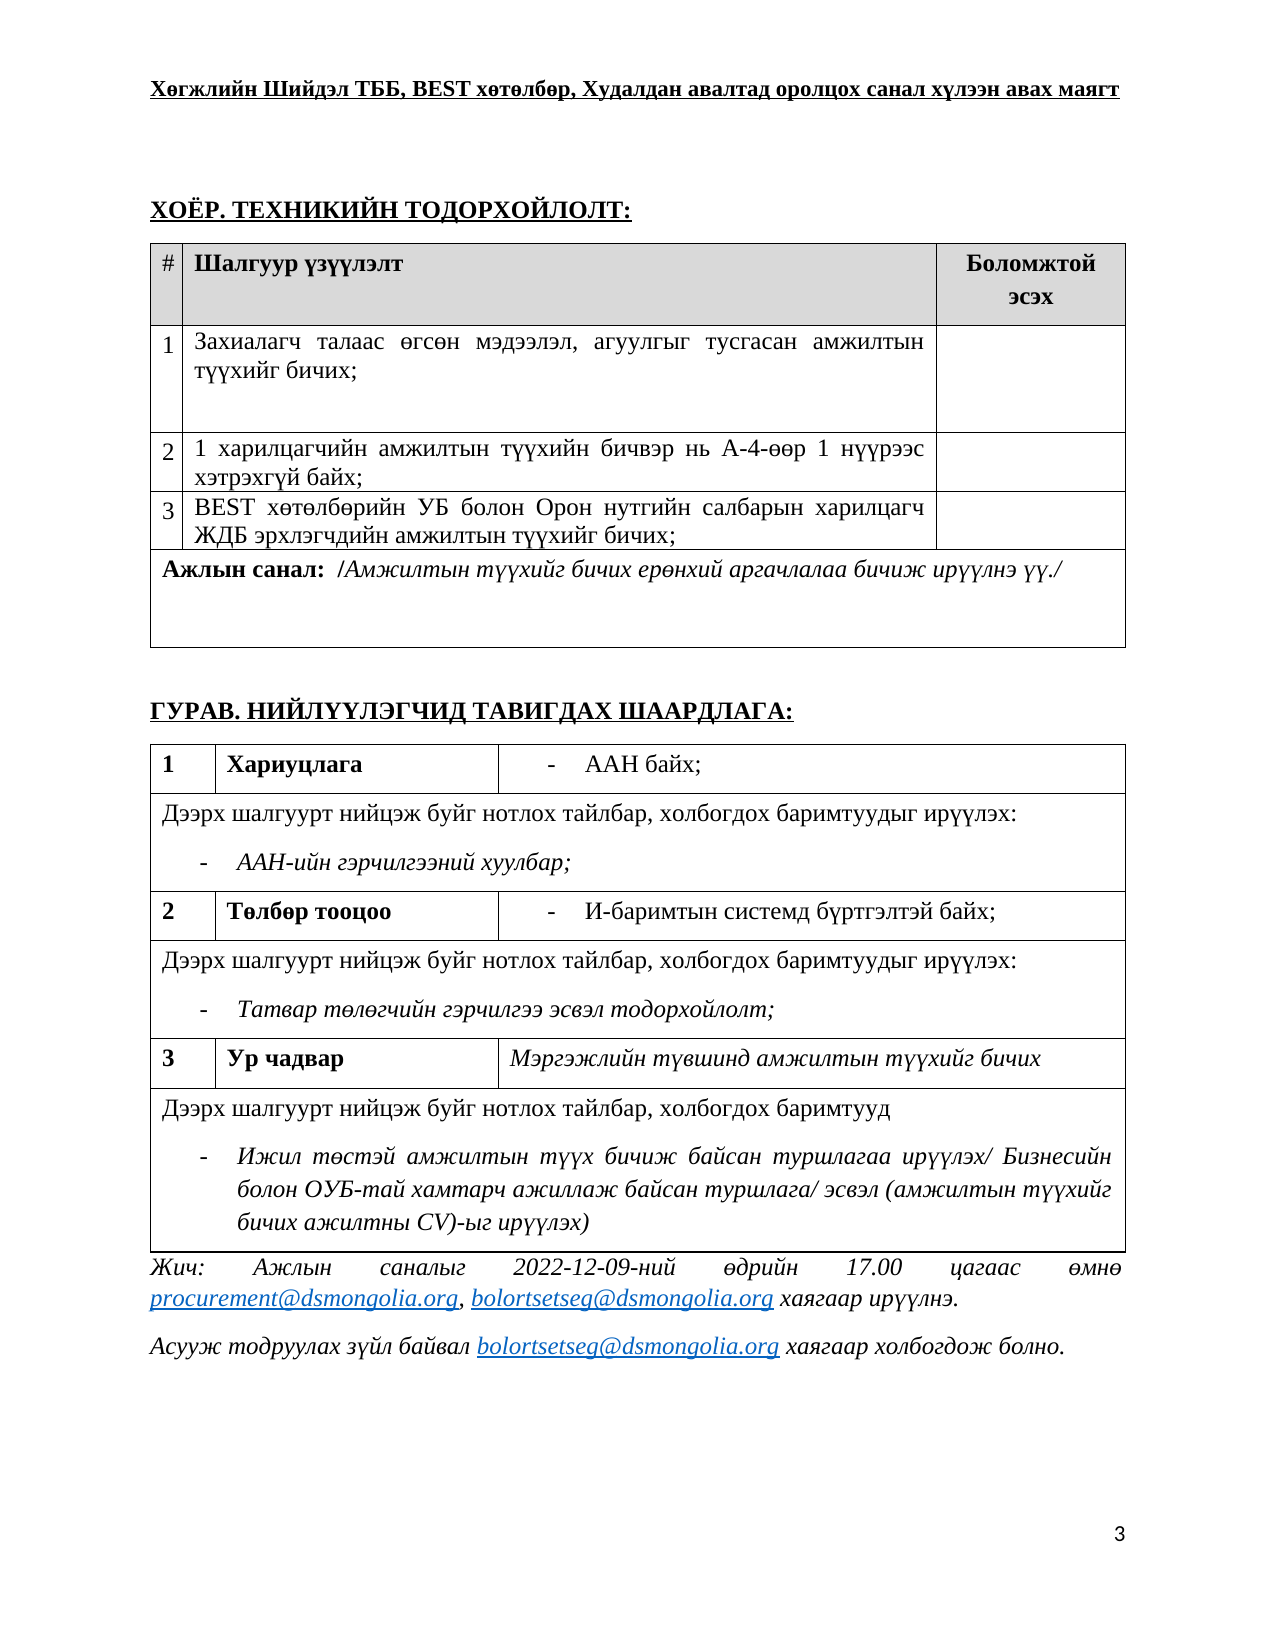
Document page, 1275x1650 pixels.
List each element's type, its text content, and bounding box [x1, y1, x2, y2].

table_cell Дээрх шалгуурт нийцэж буйг нотлох тайлбар, холбогдох баримтуудыг ирүүлэх: ААН-ийн гэрчилгээний хуулбар; [151, 794, 1125, 891]
table_cell Төлбөр тооцоо [216, 892, 498, 940]
text Асууж тодруулах зүйл байвал bolortsetseg@dsmongolia.org хаягаар холбогдож болно. [150, 1331, 1125, 1360]
table_cell Мэргэжлийн түвшинд амжилтын түүхийг бичих [499, 1039, 1125, 1088]
table_cell И-баримтын системд бүртгэлтэй байх; [499, 892, 1125, 940]
table_header ААН байх; [499, 745, 1125, 793]
table_cell 2 [151, 892, 215, 940]
table_cell Захиалагч талаас өгсөн мэдээлэл, агуулгыг тусгасан амжилтын түүхийг бичих; [183, 326, 936, 432]
table_cell [937, 492, 1125, 549]
table_cell [937, 433, 1125, 491]
table_cell BEST хөтөлбөрийн УБ болон Орон нутгийн салбарын харилцагч ЖДБ эрхлэгчдийн амжилтын түүхийг бичих; [183, 492, 936, 549]
table_header # [151, 244, 182, 325]
table_cell 2 [151, 433, 182, 491]
table_header Шалгуур үзүүлэлт [183, 244, 936, 325]
table_header 1 [151, 745, 215, 793]
text Жич: Ажлын саналыг 2022-12-09-ний өдрийн 17.00 цагаас өмнө procurement@dsmongolia.org, bolortsetseg@dsmongolia.org хаягаар ирүүлнэ. [150, 1253, 1125, 1312]
table_header Хариуцлага [216, 745, 498, 793]
text Гурав. Нийлүүлэгчид тавигдах шаардлага: [150, 696, 1125, 724]
table_cell Ажлын санал: /Амжилтын түүхийг бичих ерөнхий аргачлалаа бичиж ирүүлнэ үү./ [151, 550, 1125, 647]
table_cell 3 [151, 492, 182, 549]
table_cell 1 [151, 326, 182, 432]
table_cell Дээрх шалгуурт нийцэж буйг нотлох тайлбар, холбогдох баримтуудыг ирүүлэх: Татвар төлөгчийн гэрчилгээ эсвэл тодорхойлолт; [151, 941, 1125, 1038]
table_cell [937, 326, 1125, 432]
table_cell Дээрх шалгуурт нийцэж буйг нотлох тайлбар, холбогдох баримтууд Ижил төстэй амжилтын түүх бичиж байсан туршлагаа ирүүлэх/ Бизнесийн болон ОУБ-тай хамтарч ажиллаж байсан туршлага/ эсвэл (амжилтын түүхийг бичих ажилтны CV)-ыг ирүүлэх) [151, 1089, 1125, 1251]
table_cell Ур чадвар [216, 1039, 498, 1088]
table_header Боломжтой эсэх [937, 244, 1125, 325]
text Хоёр. Техникийн тодорхойлолт: [150, 195, 1125, 224]
table_cell 3 [151, 1039, 215, 1088]
table_cell 1 харилцагчийн амжилтын түүхийн бичвэр нь А-4-өөр 1 нүүрээс хэтрэхгүй байх; [183, 433, 936, 491]
